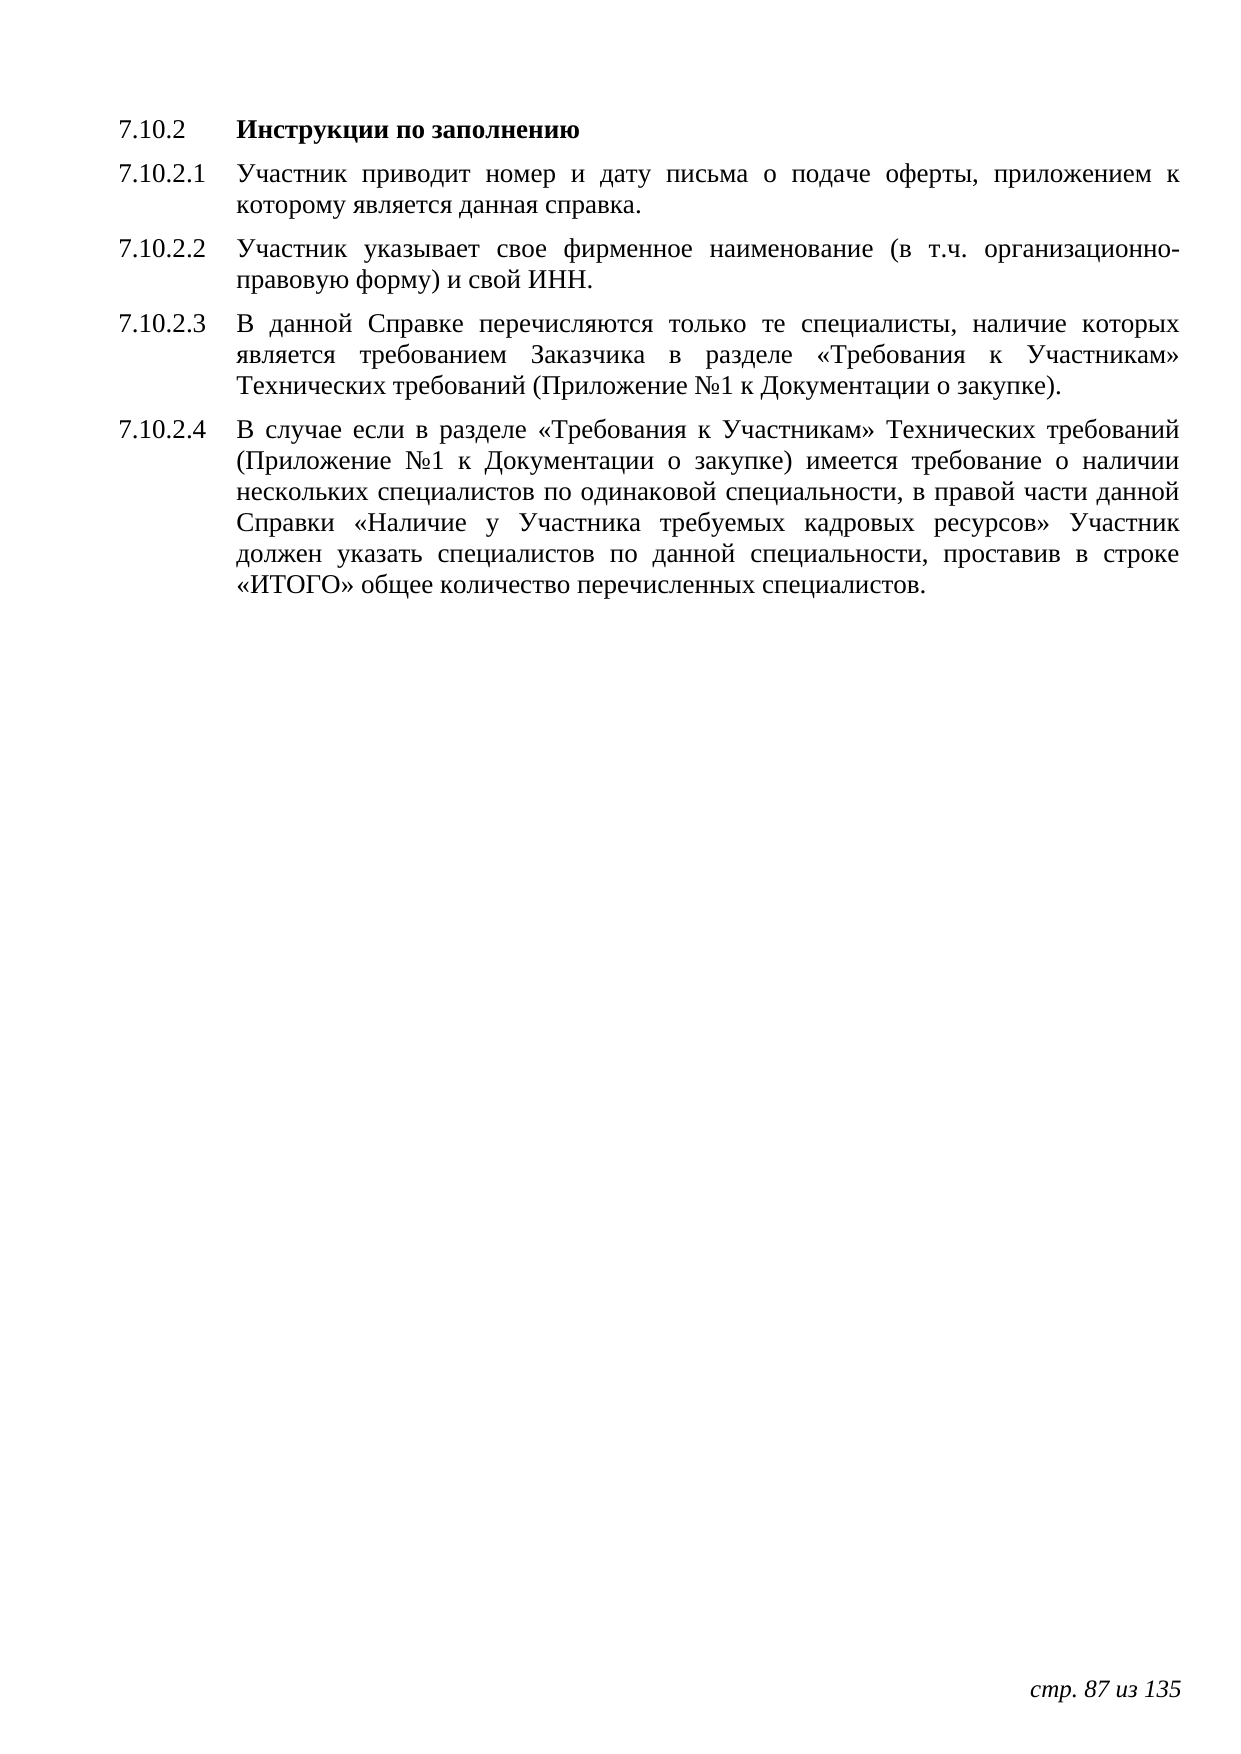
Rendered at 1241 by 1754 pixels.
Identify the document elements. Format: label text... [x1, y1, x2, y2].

text В случае если в разделе «Требования к Участникам» Технических требований (Приложение №1 к Документации о закупке) имеется требование о наличии нескольких специалистов по одинаковой специальности, в правой части данной Справки «Наличие у Участника требуемых кадровых ресурсов» Участник должен указать специалистов по данной специальности, проставив в строке «ИТОГО» общее количество перечисленных специалистов. [118, 413, 1181, 600]
text Участник приводит номер и дату письма о подаче оферты, приложением к которому является данная справка. [118, 157, 1181, 219]
text В данной Справке перечисляются только те специалисты, наличие которых является требованием Заказчика в разделе «Требования к Участникам» Технических требований (Приложение №1 к Документации о закупке). [118, 307, 1181, 400]
text Инструкции по заполнению [118, 114, 1181, 145]
text Участник указывает свое фирменное наименование (в т.ч. организационно-правовую форму) и свой ИНН. [118, 232, 1181, 294]
